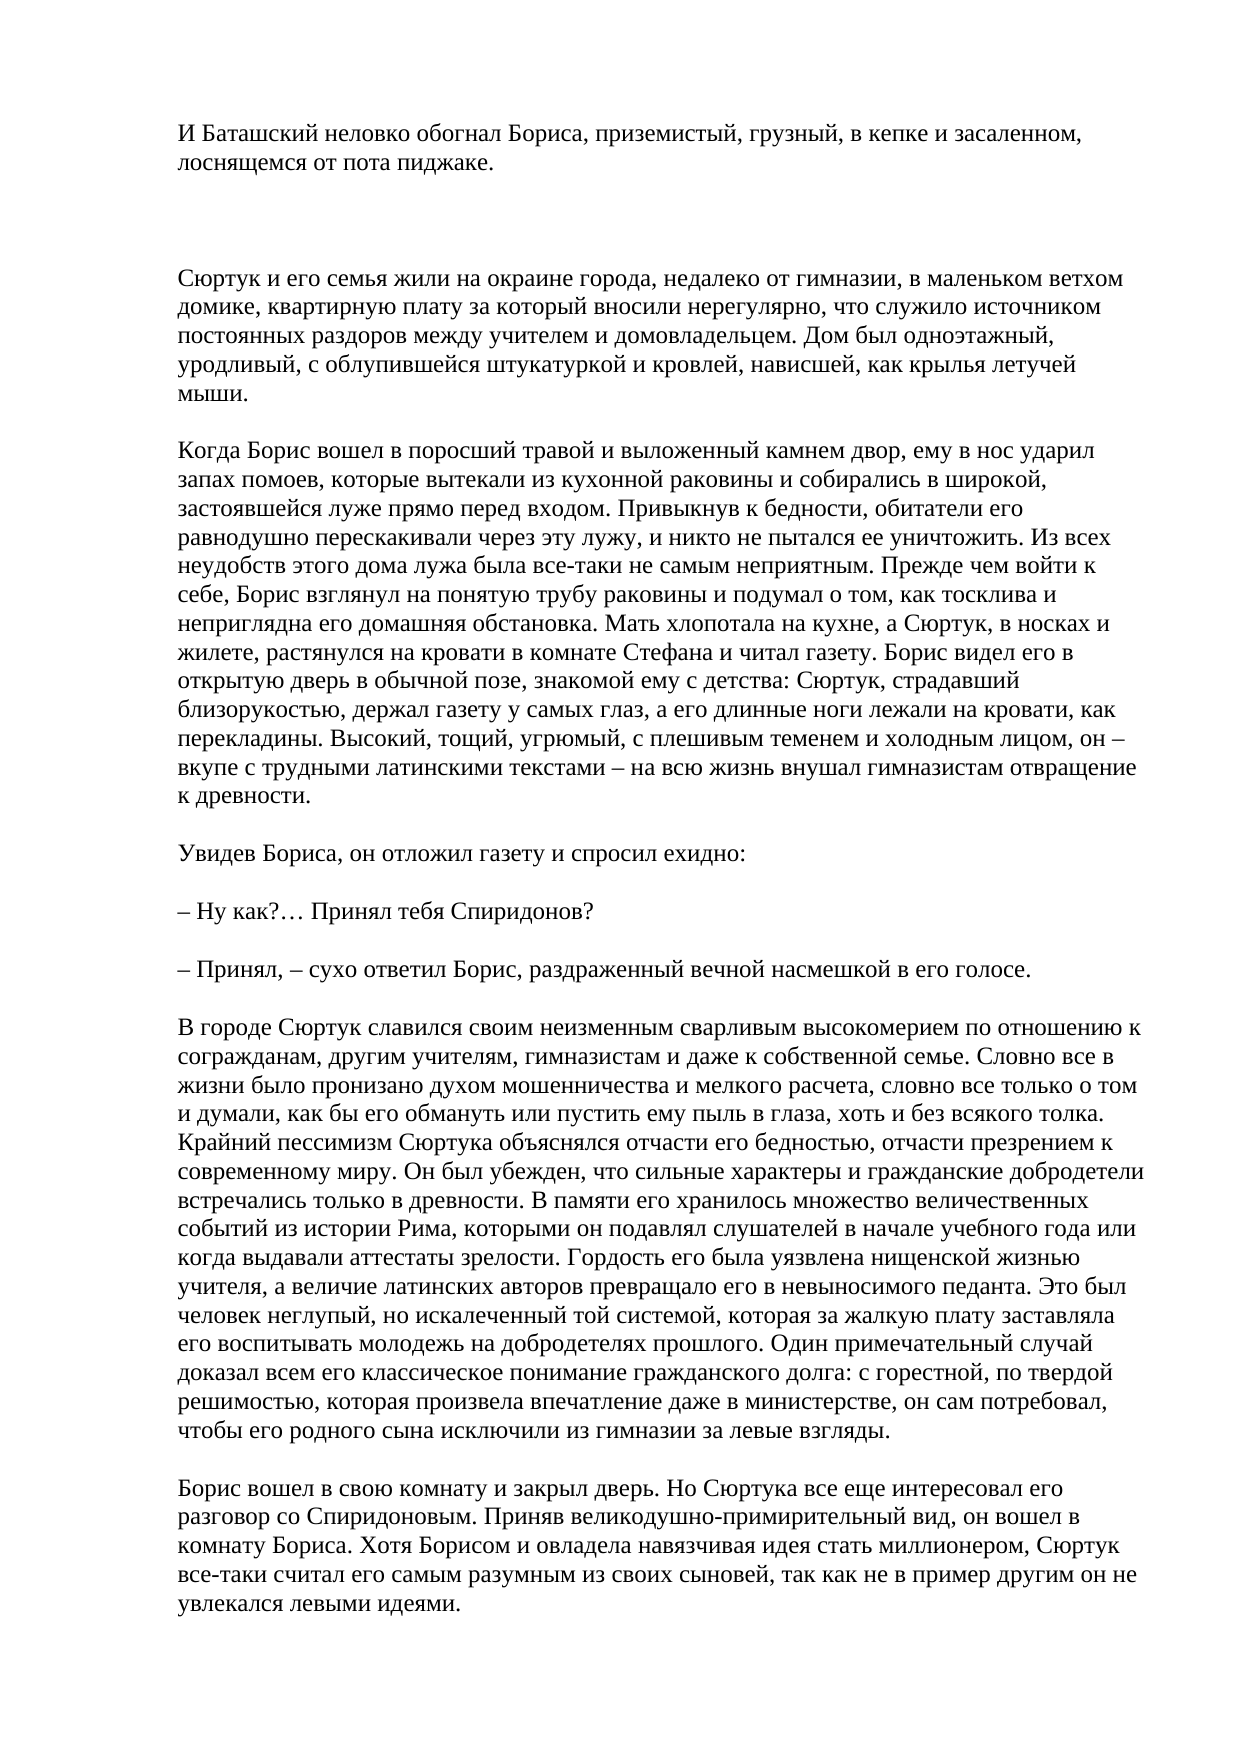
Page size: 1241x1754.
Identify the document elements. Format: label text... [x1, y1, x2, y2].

text Борис вошел в свою комнату и закрыл дверь. Но Сюртука все еще интересовал его разговор со Спиридоновым. Приняв великодушно-примирительный вид, он вошел в комнату Бориса. Хотя Борисом и овладела навязчивая идея стать миллионером, Сюртук все-таки считал его самым разумным из своих сыновей, так как не в пример другим он не увлекался левыми идеями. [177, 1473, 1152, 1616]
text Увидев Бориса, он отложил газету и спросил ехидно: [177, 838, 1152, 867]
text Когда Борис вошел в поросший травой и выложенный камнем двор, ему в нос ударил запах помоев, которые вытекали из кухонной раковины и собирались в широкой, застоявшейся луже прямо перед входом. Привыкнув к бедности, обитатели его равнодушно перескакивали через эту лужу, и никто не пытался ее уничтожить. Из всех неудобств этого дома лужа была все-таки не самым неприятным. Прежде чем войти к себе, Борис взглянул на понятую трубу раковины и подумал о том, как тосклива и неприглядна его домашняя обстановка. Мать хлопотала на кухне, а Сюртук, в носках и жилете, растянулся на кровати в комнате Стефана и читал газету. Борис видел его в открытую дверь в обычной позе, знакомой ему с детства: Сюртук, страдавший близорукостью, держал газету у самых глаз, а его длинные ноги лежали на кровати, как перекладины. Высокий, тощий, угрюмый, с плешивым теменем и холодным лицом, он – вкупе с трудными латинскими текстами – на всю жизнь внушал гимназистам отвращение к древности. [177, 436, 1152, 809]
text В городе Сюртук славился своим неизменным сварливым высокомерием по отношению к согражданам, другим учителям, гимназистам и даже к собственной семье. Словно все в жизни было пронизано духом мошенничества и мелкого расчета, словно все только о том и думали, как бы его обмануть или пустить ему пыль в глаза, хоть и без всякого толка. Крайний пессимизм Сюртука объяснялся отчасти его бедностью, отчасти презрением к современному миру. Он был убежден, что сильные характеры и гражданские добродетели встречались только в древности. В памяти его хранилось множество величественных событий из истории Рима, которыми он подавлял слушателей в начале учебного года или когда выдавали аттестаты зрелости. Гордость его была уязвлена нищенской жизнью учителя, а величие латинских авторов превращало его в невыносимого педанта. Это был человек неглупый, но искалеченный той системой, которая за жалкую плату заставляла его воспитывать молодежь на добродетелях прошлого. Один примечательный случай доказал всем его классическое понимание гражданского долга: с горестной, по твердой решимостью, которая произвела впечатление даже в министерстве, он сам потребовал, чтобы его родного сына исключили из гимназии за левые взгляды. [177, 1012, 1152, 1443]
text – Принял, – сухо ответил Борис, раздраженный вечной насмешкой в его голосе. [177, 954, 1152, 983]
text И Баташский неловко обогнал Бориса, приземистый, грузный, в кепке и засаленном, лоснящемся от пота пиджаке. [177, 118, 1152, 176]
text Сюртук и его семья жили на окраине города, недалеко от гимназии, в маленьком ветхом домике, квартирную плату за который вносили нерегулярно, что служило источником постоянных раздоров между учителем и домовладельцем. Дом был одноэтажный, уродливый, с облупившейся штукатуркой и кровлей, нависшей, как крылья летучей мыши. [177, 263, 1152, 406]
text – Ну как?… Принял тебя Спиридонов? [177, 896, 1152, 925]
